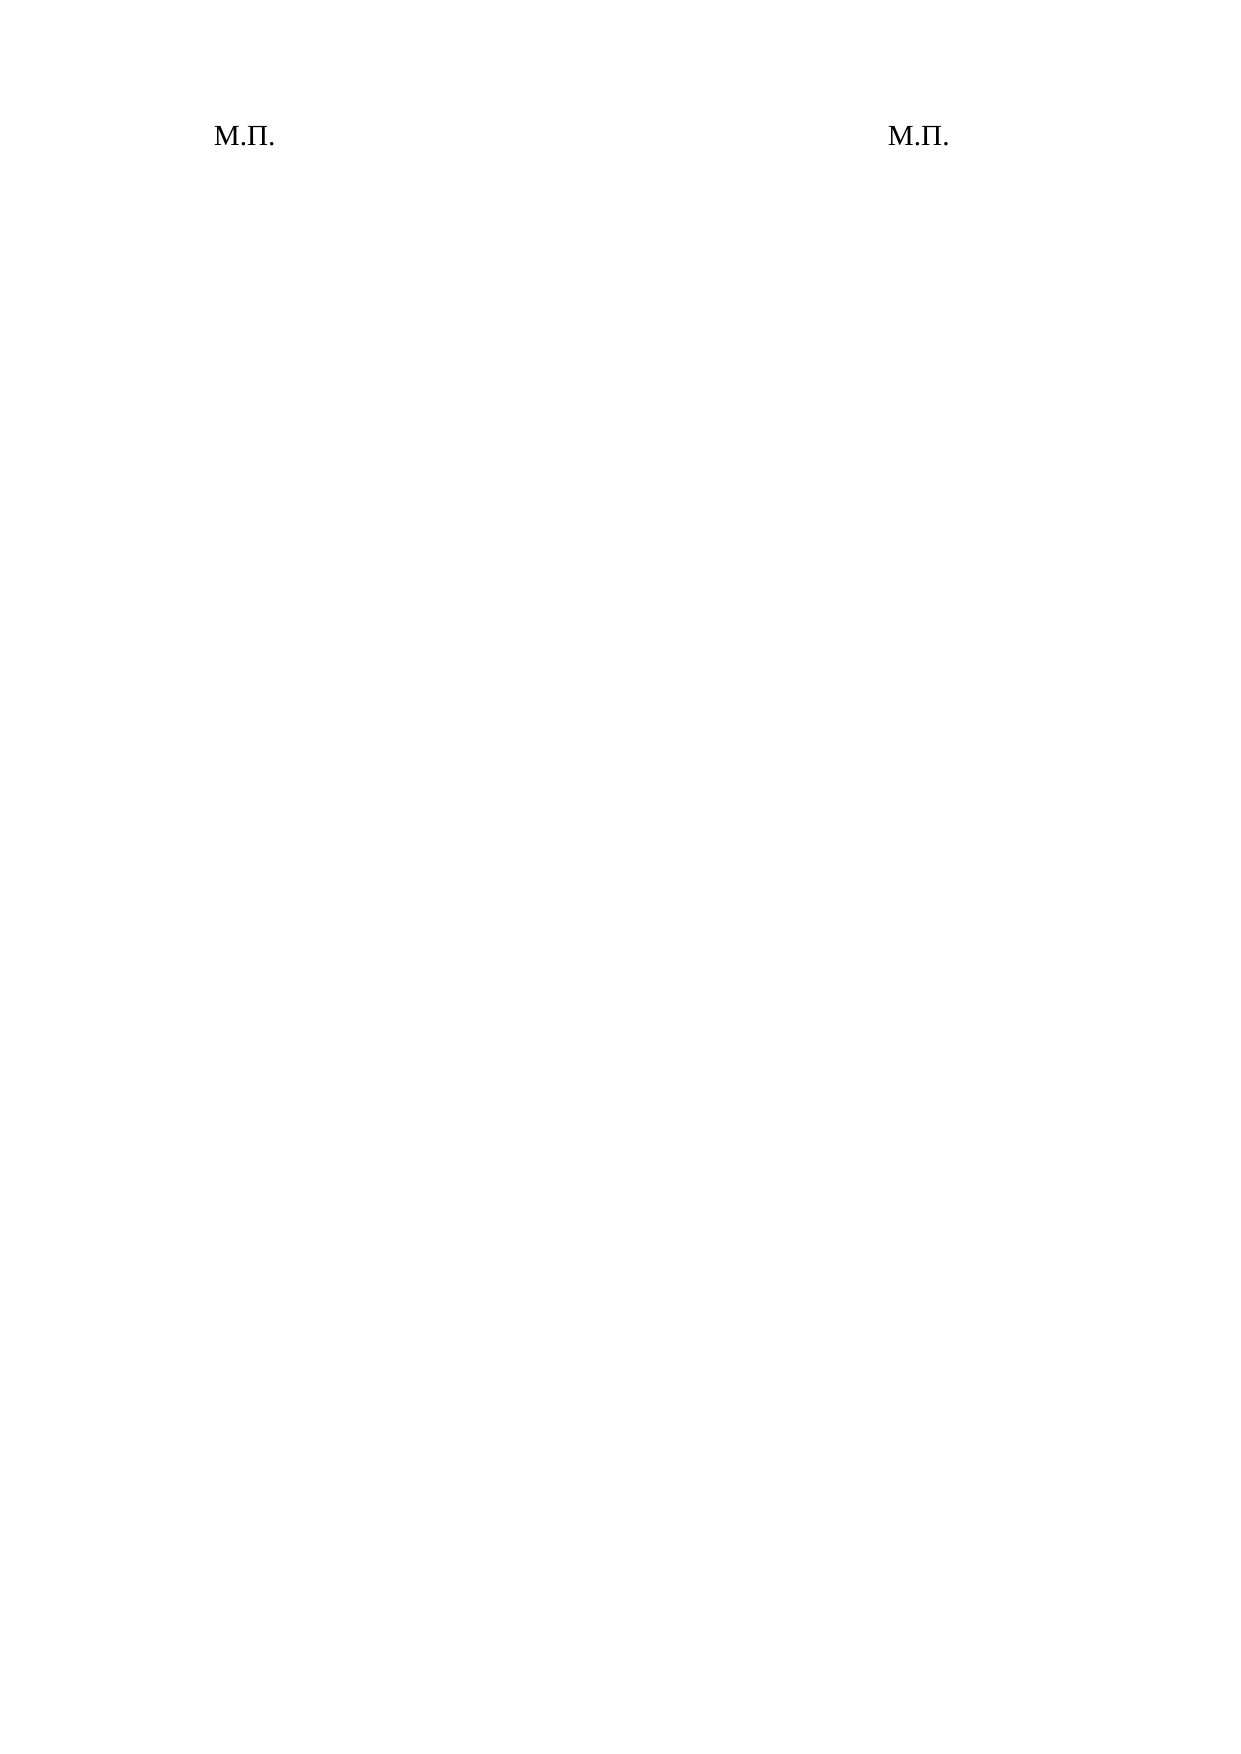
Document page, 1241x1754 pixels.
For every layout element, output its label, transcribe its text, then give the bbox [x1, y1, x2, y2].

text М.П. М.П. [177, 118, 1152, 152]
